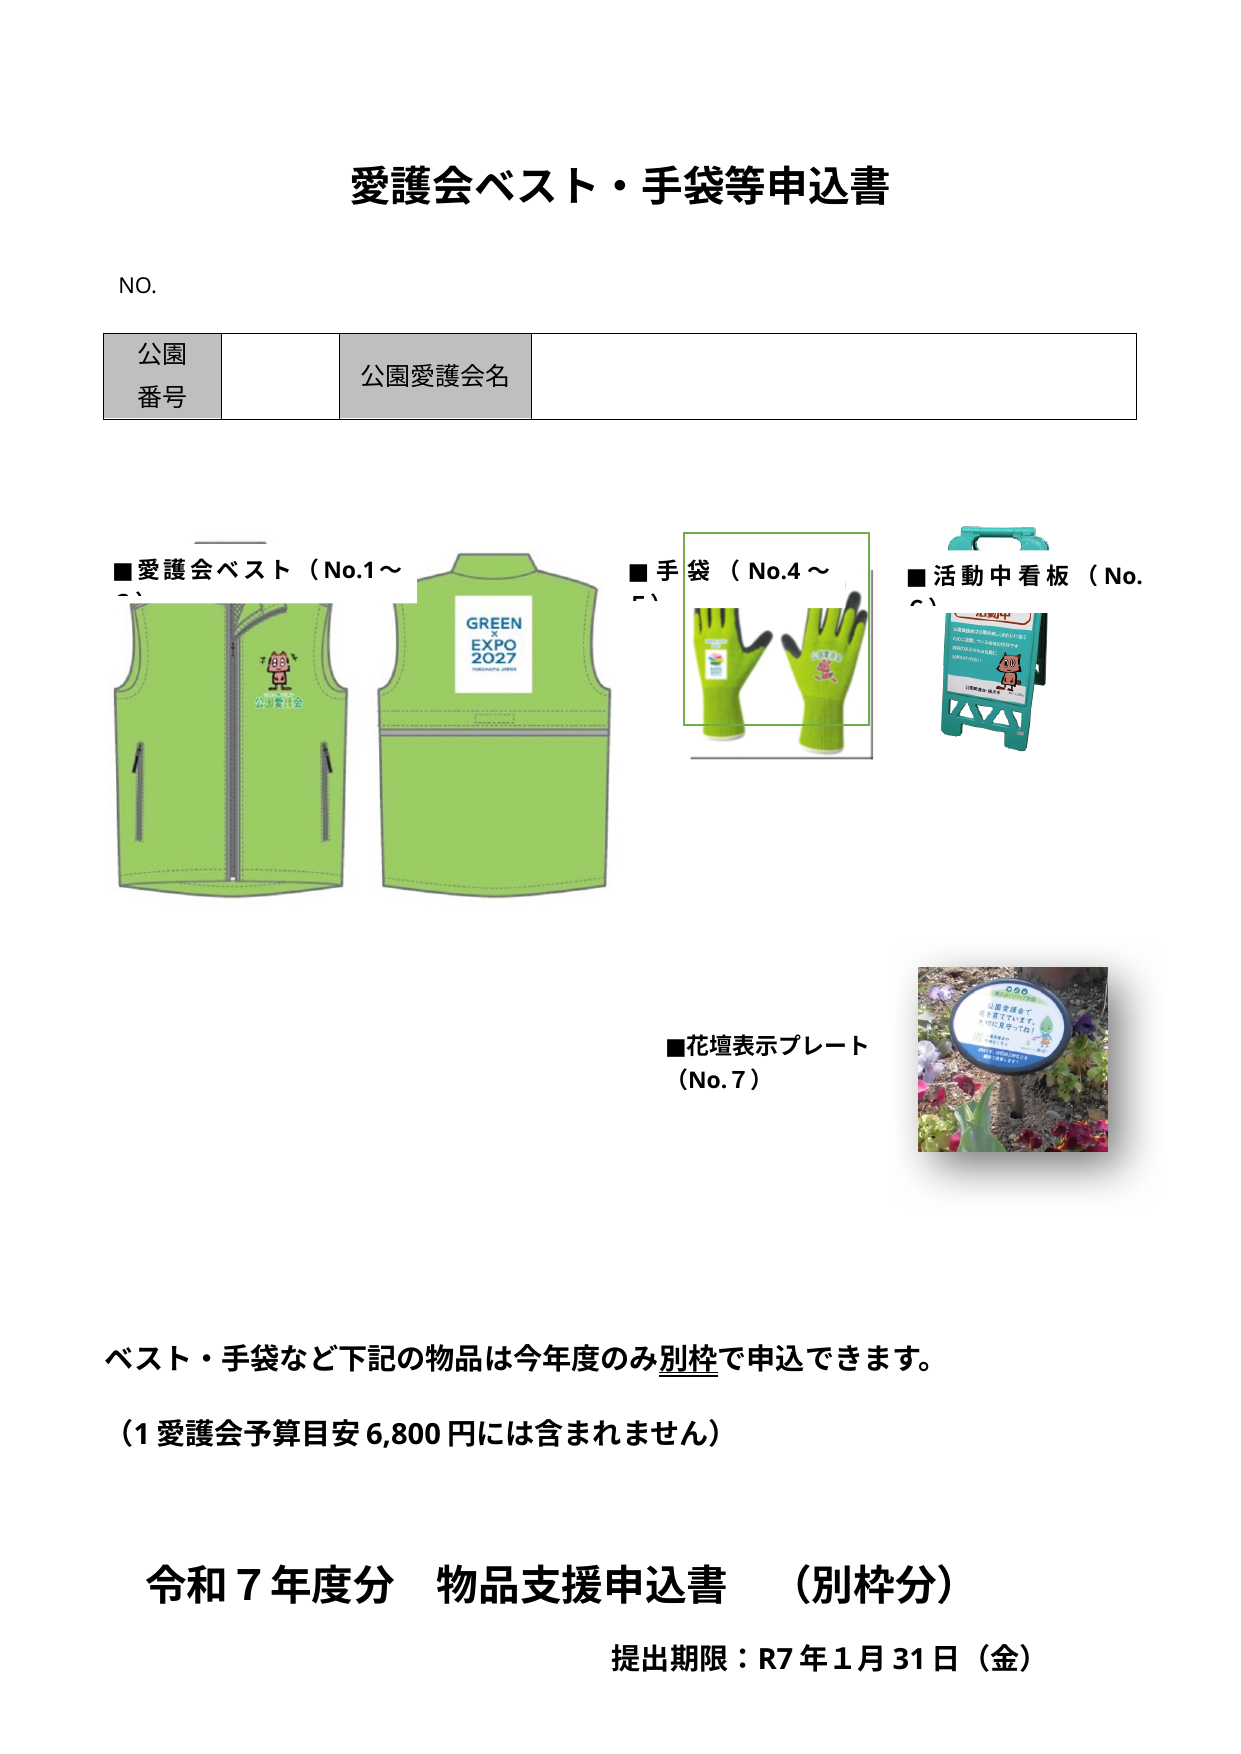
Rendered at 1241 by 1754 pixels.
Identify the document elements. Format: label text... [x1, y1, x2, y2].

table_header [532, 334, 1136, 418]
table_header 公園愛護会名 [340, 334, 531, 418]
text 愛護会ベスト・手袋等申込書 [75, 146, 1165, 221]
picture [95, 533, 624, 909]
picture [936, 523, 1052, 550]
picture [690, 570, 868, 724]
picture [690, 570, 874, 760]
text （1愛護会予算目安6,800円には含まれません） [75, 1394, 1048, 1469]
text ベスト・手袋など下記の物品は今年度のみ別枠で申込できます。 [75, 1319, 1048, 1394]
text 令和７年度分 物品支援申込書 （別枠分） [75, 1544, 1048, 1619]
text 提出期限：R7年１月31日（金） [75, 1619, 1048, 1694]
table_header [222, 334, 339, 418]
picture [936, 613, 1052, 753]
table_header 公園 番号 [104, 334, 221, 418]
picture [918, 967, 1108, 1152]
